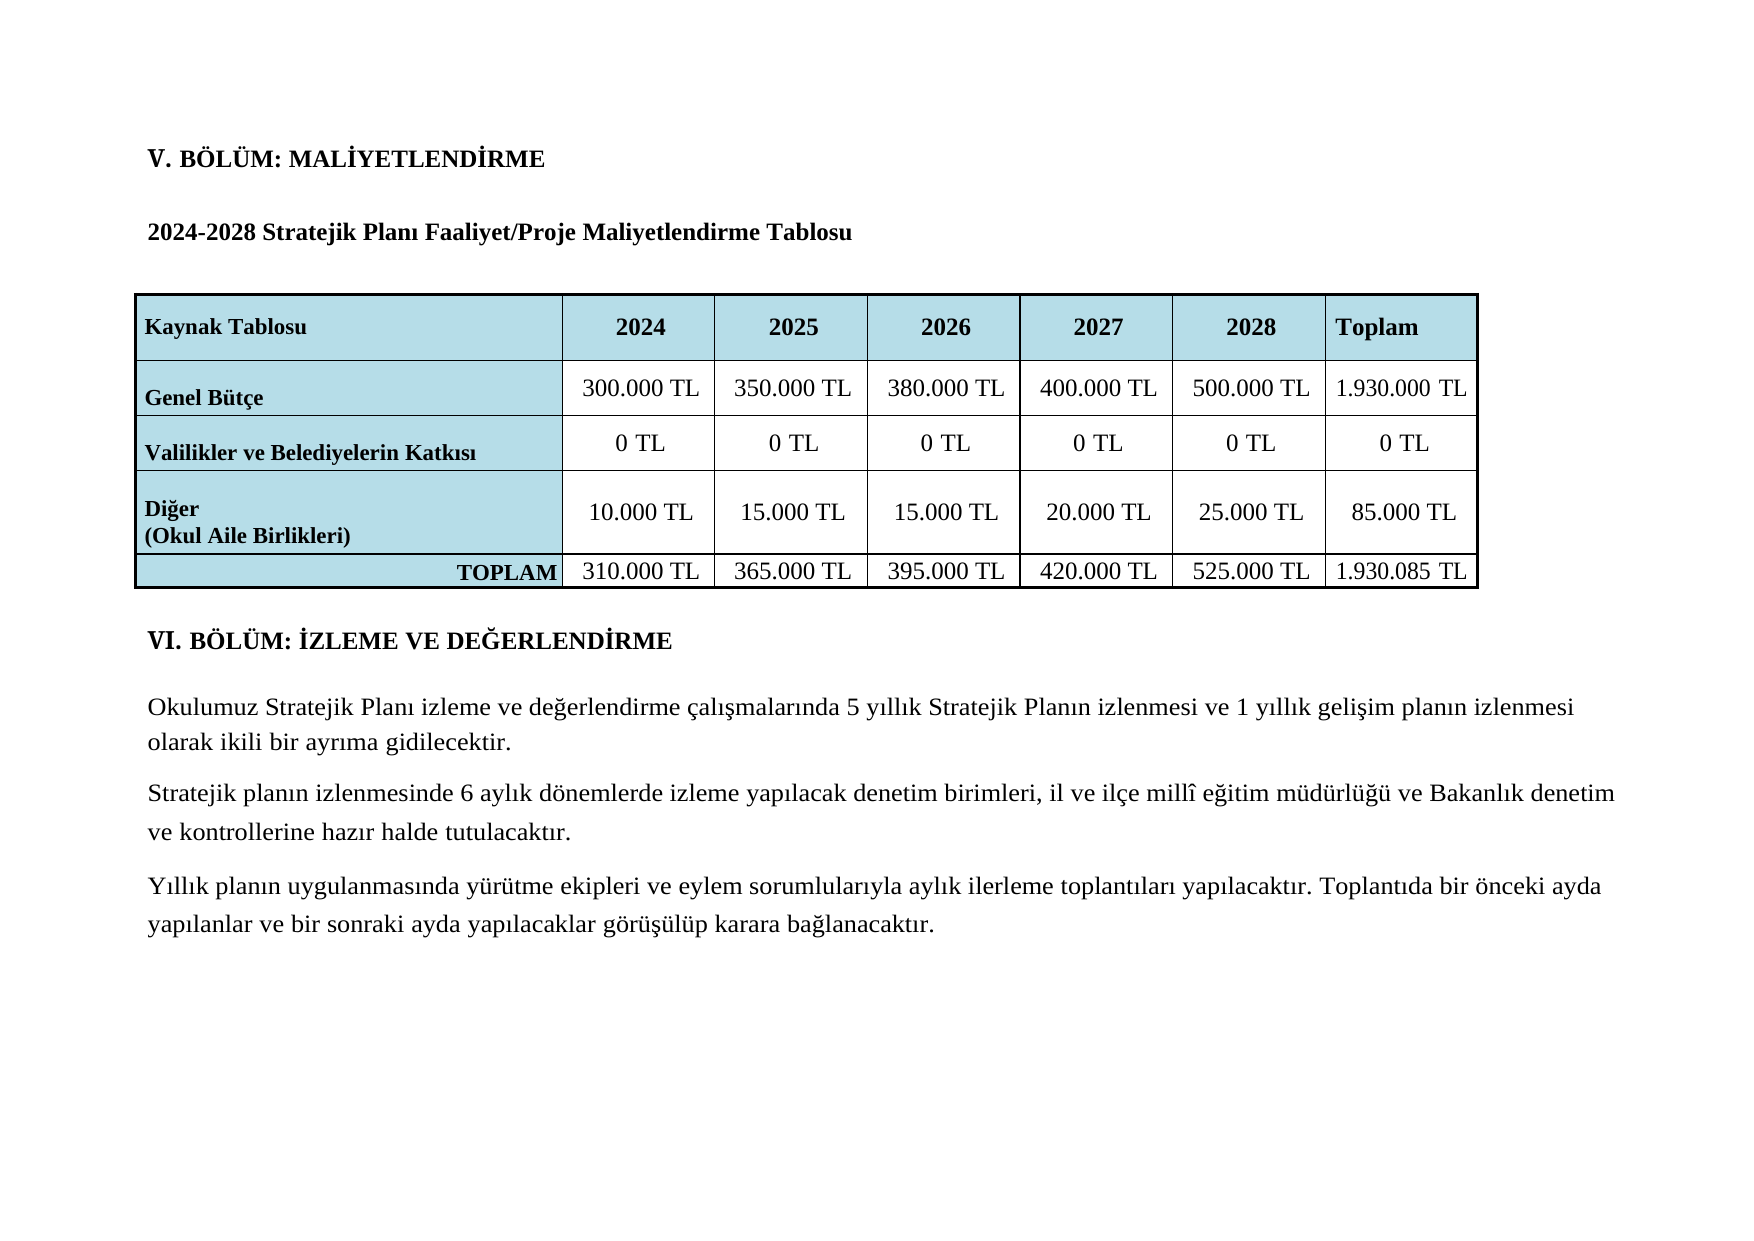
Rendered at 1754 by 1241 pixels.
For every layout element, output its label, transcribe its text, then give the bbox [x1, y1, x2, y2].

table_cell 400.000 TL [1021, 361, 1172, 415]
table_cell 15.000 TL [715, 471, 867, 553]
table_cell 0 TL [1173, 416, 1325, 470]
table_cell 350.000 TL [715, 361, 867, 415]
table_cell 310.000 TL [563, 555, 714, 586]
table_cell TOPLAM [137, 555, 562, 586]
table_cell 0 TL [1326, 416, 1476, 470]
table_header 2025 [715, 296, 867, 360]
table_header Kaynak Tablosu [137, 296, 562, 360]
table_cell 365.000 TL [715, 555, 867, 586]
table_cell 25.000 TL [1173, 471, 1325, 553]
table_cell Genel Bütçe [137, 361, 562, 415]
table_cell 500.000 TL [1173, 361, 1325, 415]
table_cell 0 TL [563, 416, 714, 470]
text Stratejik planın izlenmesinde 6 aylık dönemlerde izleme yapılacak denetim birimleri, il ve ilçe millî eğitim müdürlüğü ve Bakanlık denetim ve kontrollerine hazır halde tutulacaktır. [147, 778, 1618, 845]
table_cell 0 TL [715, 416, 867, 470]
table_cell Diğer (Okul Aile Birlikleri) [137, 471, 562, 553]
table_cell 300.000 TL [563, 361, 714, 415]
table_cell 1.930.000 TL [1326, 361, 1476, 415]
table_header 2026 [868, 296, 1019, 360]
text Yıllık planın uygulanmasında yürütme ekipleri ve eylem sorumlularıyla aylık ilerleme toplantıları yapılacaktır. Toplantıda bir önceki ayda yapılanlar ve bir sonraki ayda yapılacaklar görüşülüp karara bağlanacaktır. [147, 871, 1603, 938]
table_header 2024 [563, 296, 714, 360]
subtitle BÖLÜM: İZLEME VE DEĞERLENDİRME [147, 623, 1603, 657]
table_cell 1.930.085 TL [1326, 555, 1476, 586]
table_cell 0 TL [1021, 416, 1172, 470]
table_cell 20.000 TL [1021, 471, 1172, 553]
table_header 2028 [1173, 296, 1325, 360]
table_cell 85.000 TL [1326, 471, 1476, 553]
table_cell 15.000 TL [868, 471, 1019, 553]
table_cell 395.000 TL [868, 555, 1019, 586]
table_cell 0 TL [868, 416, 1019, 470]
text Okulumuz Stratejik Planı izleme ve değerlendirme çalışmalarında 5 yıllık Stratejik Planın izlenmesi ve 1 yıllık gelişim planın izlenmesi olarak ikili bir ayrıma gidilecektir. [147, 692, 1618, 756]
table_cell 10.000 TL [563, 471, 714, 553]
table_header Toplam [1326, 296, 1476, 360]
table_cell Valilikler ve Belediyelerin Katkısı [137, 416, 562, 470]
table_cell 380.000 TL [868, 361, 1019, 415]
subtitle BÖLÜM: MALİYETLENDİRME [147, 141, 1603, 175]
table_cell 525.000 TL [1173, 555, 1325, 586]
table_cell 420.000 TL [1021, 555, 1172, 586]
table_header 2027 [1021, 296, 1172, 360]
text 2024-2028 Stratejik Planı Faaliyet/Proje Maliyetlendirme Tablosu [147, 217, 1618, 246]
